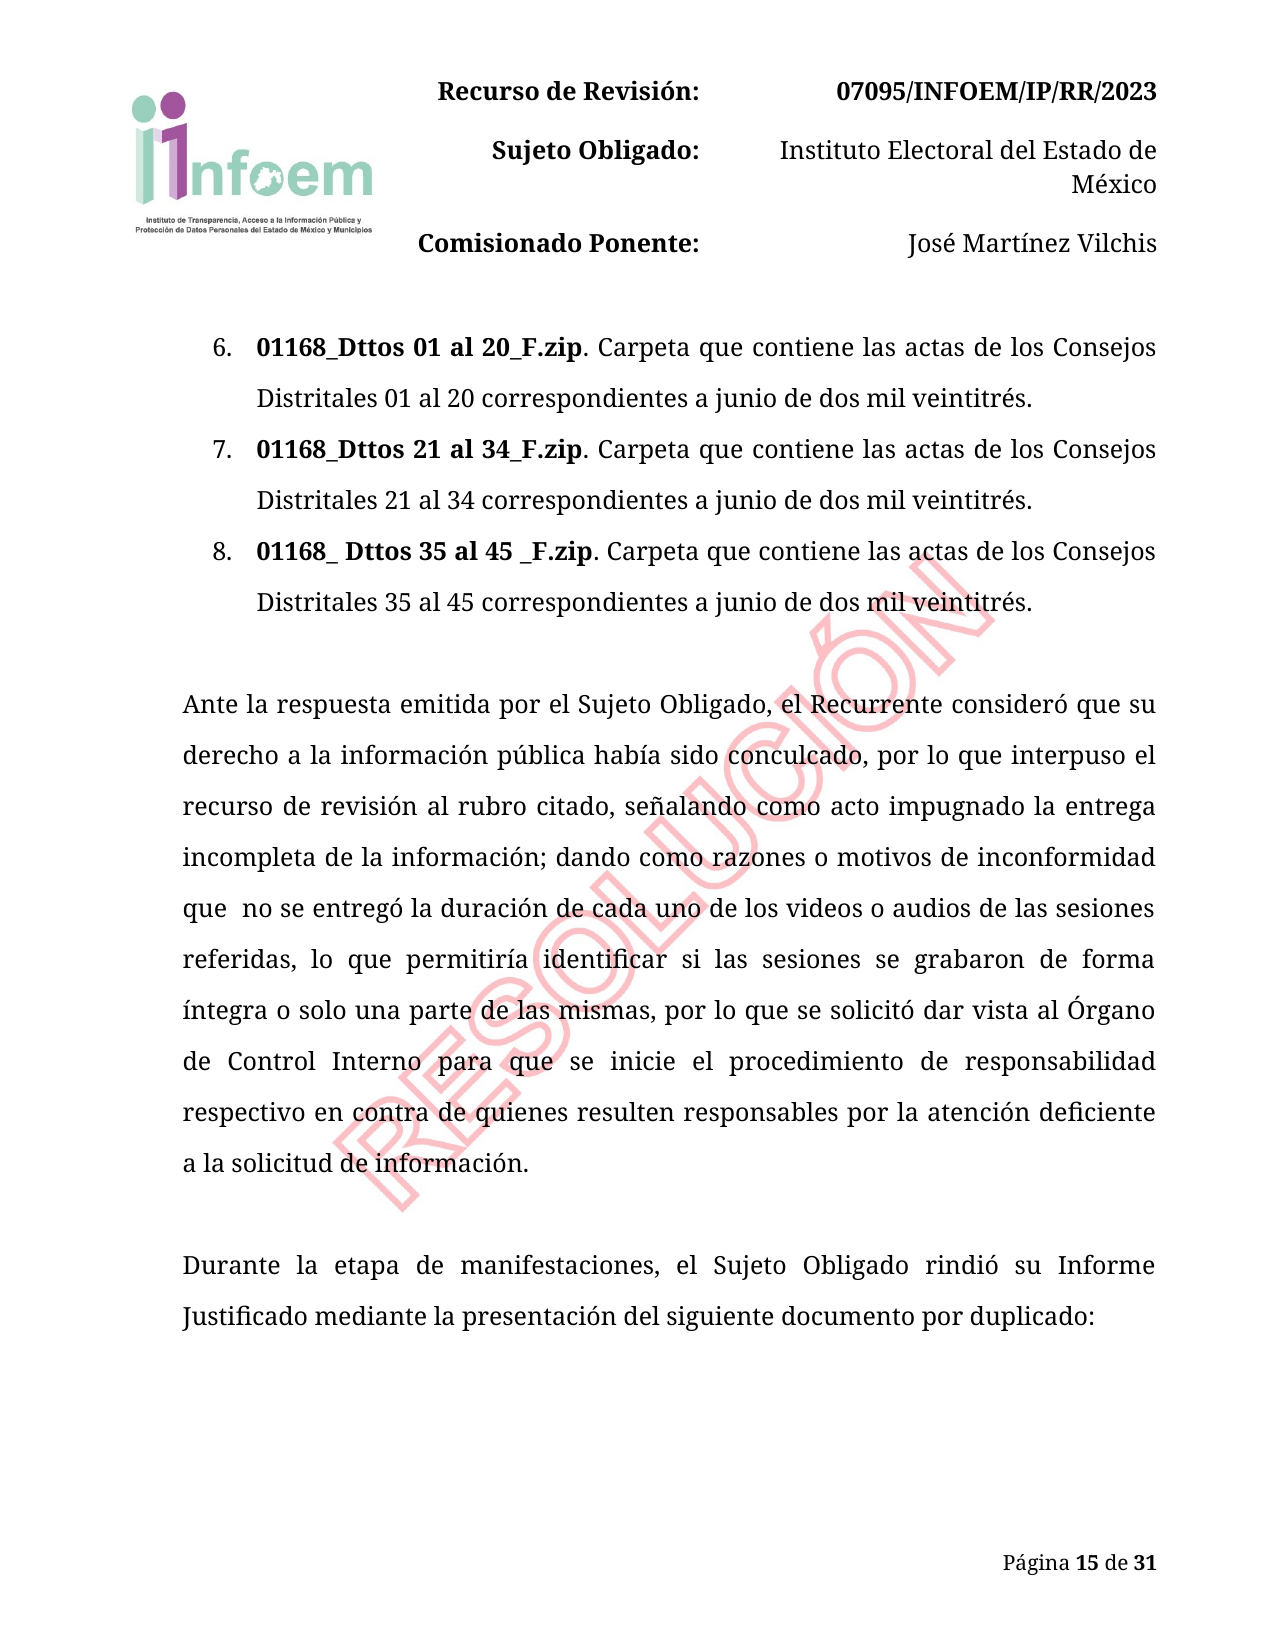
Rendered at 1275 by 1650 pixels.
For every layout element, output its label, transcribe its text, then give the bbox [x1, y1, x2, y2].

list 01168_ Dttos 35 al 45 _F.zip. Carpeta que contiene las actas de los Consejos Distritales 35 al 45 correspondientes a junio de dos mil veintitrés. [212, 533, 1157, 618]
text Ante la respuesta emitida por el Sujeto Obligado, el Recurrente consideró que su derecho a la información pública había sido conculcado, por lo que interpuso el recurso de revisión al rubro citado, señalando como acto impugnado la entrega incompleta de la información; dando como razones o motivos de inconformidad que no se entregó la duración de cada uno de los videos o audios de las sesiones referidas, lo que permitiría identificar si las sesiones se grabaron de forma íntegra o solo una parte de las mismas, por lo que se solicitó dar vista al Órgano de Control Interno para que se inicie el procedimiento de responsabilidad respectivo en contra de quienes resulten responsables por la atención deficiente a la solicitud de información. [182, 686, 1157, 1180]
list 01168_Dttos 01 al 20_F.zip. Carpeta que contiene las actas de los Consejos Distritales 01 al 20 correspondientes a junio de dos mil veintitrés. [212, 329, 1157, 414]
text Durante la etapa de manifestaciones, el Sujeto Obligado rindió su Informe Justificado mediante la presentación del siguiente documento por duplicado: [182, 1248, 1157, 1333]
picture [12, 31, 1275, 1650]
list 01168_Dttos 21 al 34_F.zip. Carpeta que contiene las actas de los Consejos Distritales 21 al 34 correspondientes a junio de dos mil veintitrés. [212, 431, 1157, 516]
